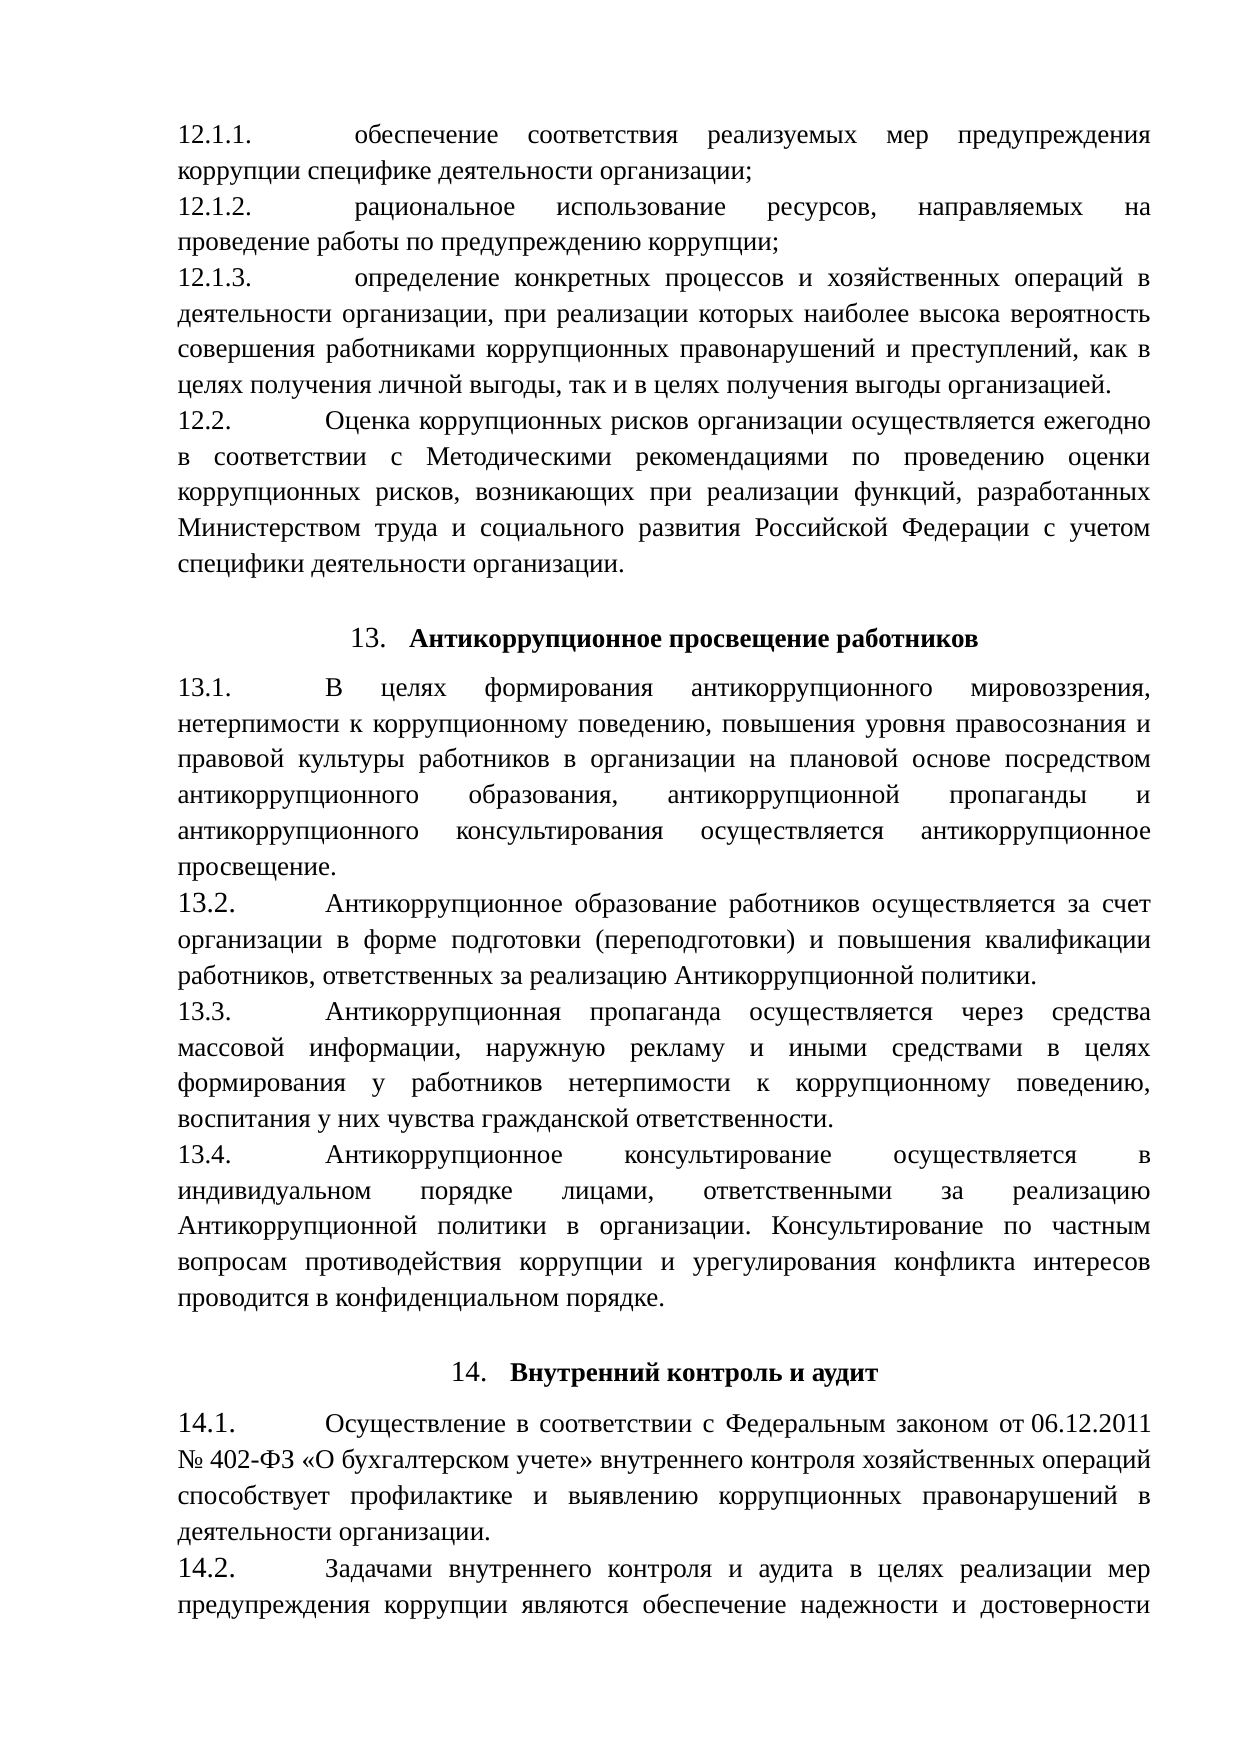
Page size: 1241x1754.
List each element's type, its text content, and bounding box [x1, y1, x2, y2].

list определение конкретных процессов и хозяйственных операций в деятельности организации, при реализации которых наиболее высока вероятность совершения работниками коррупционных правонарушений и преступлений, как в целях получения личной выгоды, так и в целях получения выгоды организацией. [177, 261, 1152, 399]
list В целях формирования антикоррупционного мировоззрения, нетерпимости к коррупционному поведению, повышения уровня правосознания и правовой культуры работников в организации на плановой основе посредством антикоррупционного образования, антикоррупционной пропаганды и антикоррупционного консультирования осуществляется антикоррупционное просвещение. [177, 671, 1152, 881]
list Антикоррупционное просвещение работников [177, 620, 1152, 654]
list Осуществление в соответствии с Федеральным законом от 06.12.2011 № 402-ФЗ «О бухгалтерском учете» внутреннего контроля хозяйственных операций способствует профилактике и выявлению коррупционных правонарушений в деятельности организации. [177, 1405, 1152, 1546]
list Оценка коррупционных рисков организации осуществляется ежегодно в соответствии с Методическими рекомендациями по проведению оценки коррупционных рисков, возникающих при реализации функций, разработанных Министерством труда и социального развития Российской Федерации с учетом специфики деятельности организации. [177, 404, 1152, 578]
list обеспечение соответствия реализуемых мер предупреждения коррупции специфике деятельности организации; [177, 118, 1152, 185]
list Антикоррупционное консультирование осуществляется в индивидуальном порядке лицами, ответственными за реализацию Антикоррупционной политики в организации. Консультирование по частным вопросам противодействия коррупции и урегулирования конфликта интересов проводится в конфиденциальном порядке. [177, 1138, 1152, 1312]
list рациональное использование ресурсов, направляемых на проведение работы по предупреждению коррупции; [177, 189, 1152, 256]
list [177, 1551, 1152, 1620]
list Внутренний контроль и аудит [177, 1354, 1152, 1388]
list Антикоррупционное образование работников осуществляется за счет организации в форме подготовки (переподготовки) и повышения квалификации работников, ответственных за реализацию Антикоррупционной политики. [177, 886, 1152, 991]
list Антикоррупционная пропаганда осуществляется через средства массовой информации, наружную рекламу и иными средствами в целях формирования у работников нетерпимости к коррупционному поведению, воспитания у них чувства гражданской ответственности. [177, 995, 1152, 1133]
